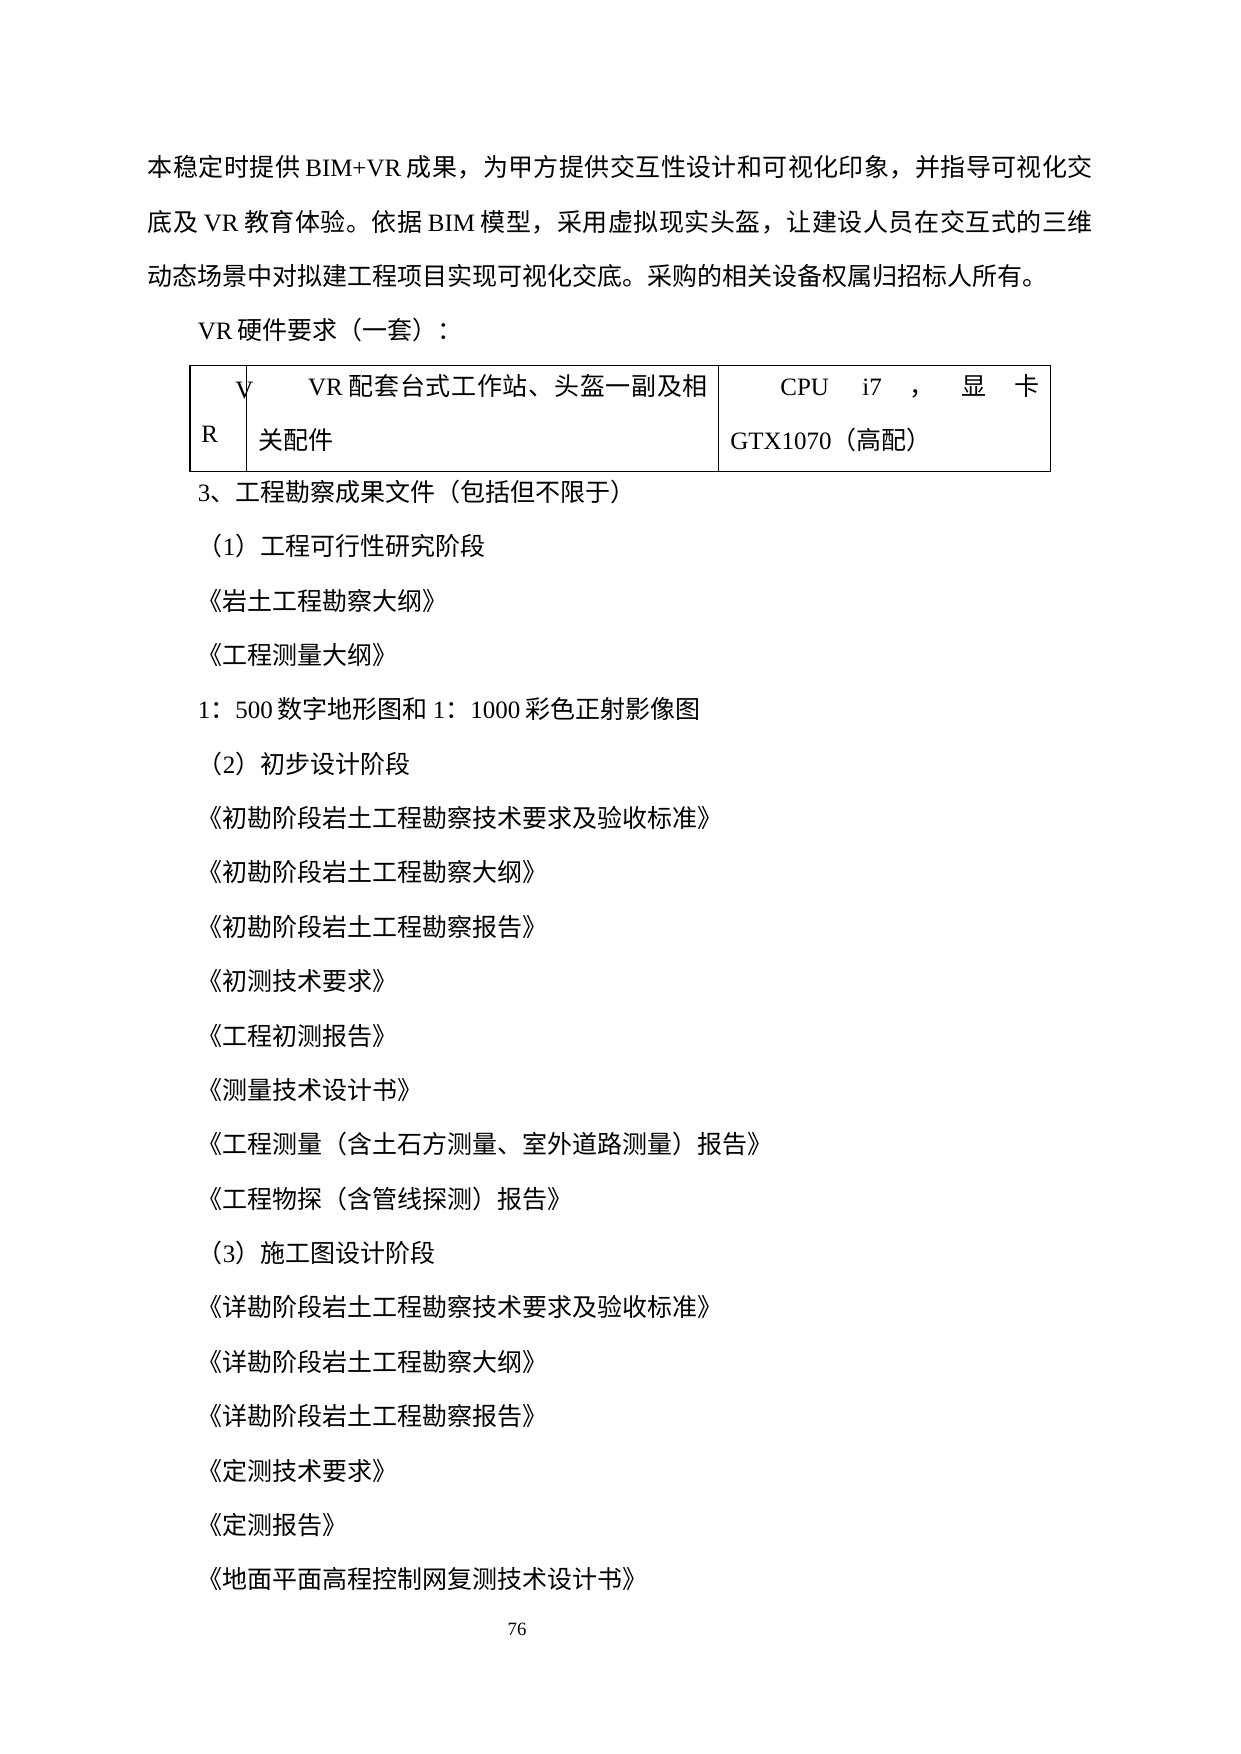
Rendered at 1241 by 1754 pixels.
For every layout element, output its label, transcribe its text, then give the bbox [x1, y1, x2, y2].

text 《工程初测报告》 [148, 1016, 1092, 1052]
table_header VR [191, 366, 246, 471]
text 《工程测量大纲》 [148, 635, 1092, 672]
text 《地面平面高程控制网复测技术设计书》 [148, 1560, 1092, 1596]
text （2）初步设计阶段 [148, 744, 1092, 780]
text 《初勘阶段岩土工程勘察大纲》 [148, 853, 1092, 889]
text 《测量技术设计书》 [148, 1070, 1092, 1107]
text （1）工程可行性研究阶段 [148, 527, 1092, 563]
text 1：500数字地形图和1：1000彩色正射影像图 [148, 690, 1092, 726]
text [148, 148, 1092, 293]
text 《初勘阶段岩土工程勘察技术要求及验收标准》 [148, 798, 1092, 835]
text 《初测技术要求》 [148, 962, 1092, 998]
text 《工程测量（含土石方测量、室外道路测量）报告》 [148, 1125, 1092, 1161]
text 《工程物探（含管线探测）报告》 [148, 1179, 1092, 1215]
text 3、工程勘察成果文件（包括但不限于） [148, 472, 1092, 508]
text （3）施工图设计阶段 [148, 1233, 1092, 1270]
text 《详勘阶段岩土工程勘察报告》 [148, 1397, 1092, 1433]
text 《详勘阶段岩土工程勘察大纲》 [148, 1342, 1092, 1378]
text 《岩土工程勘察大纲》 [148, 581, 1092, 617]
text 《初勘阶段岩土工程勘察报告》 [148, 907, 1092, 943]
table_header CPU i7，显卡GTX1070（高配） [719, 366, 1050, 471]
text 《定测报告》 [148, 1505, 1092, 1542]
text 《详勘阶段岩土工程勘察技术要求及验收标准》 [148, 1288, 1092, 1324]
text 《定测技术要求》 [148, 1451, 1092, 1487]
table_header VR配套台式工作站、头盔一副及相关配件 [247, 366, 718, 471]
text VR硬件要求（一套）： [148, 311, 1092, 347]
